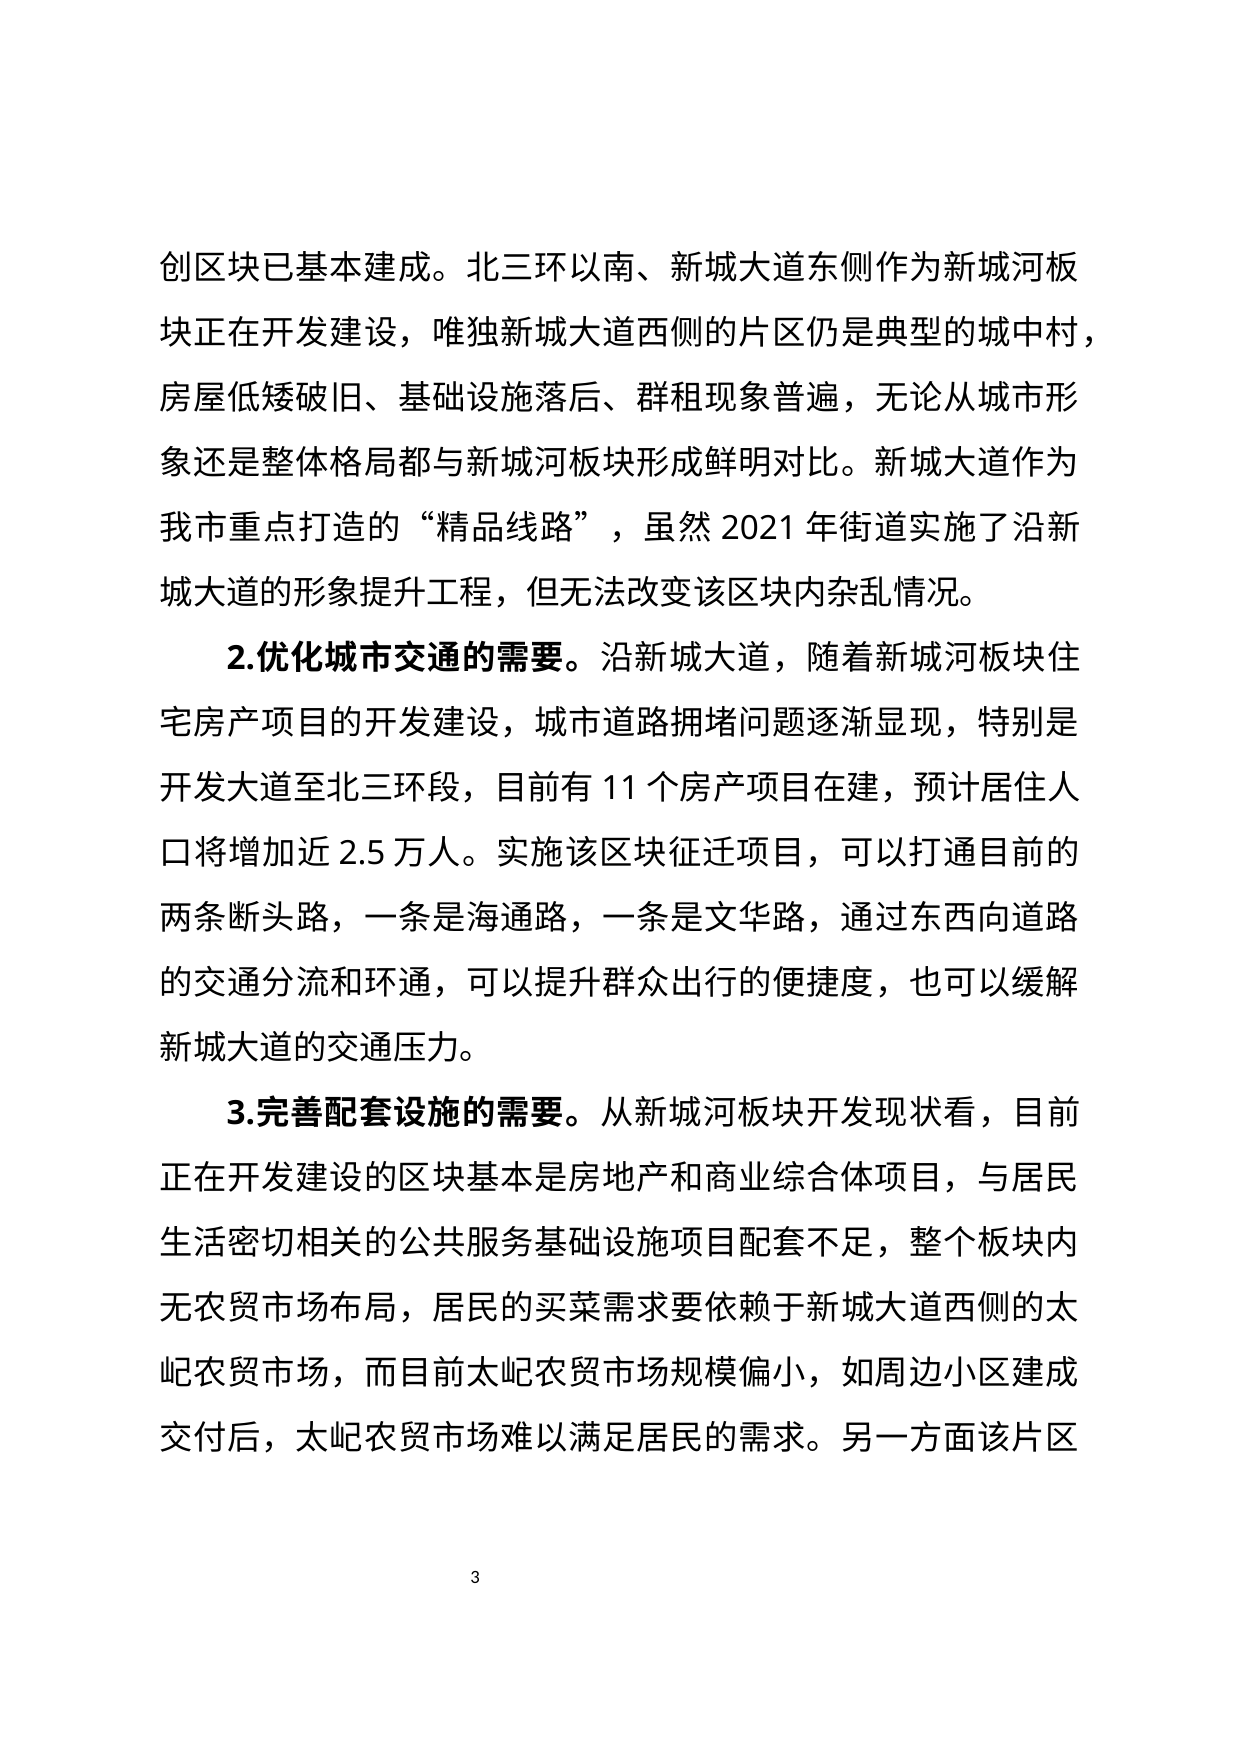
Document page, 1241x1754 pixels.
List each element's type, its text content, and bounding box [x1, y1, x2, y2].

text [159, 1078, 1081, 1468]
text 2.优化城市交通的需要。沿新城大道，随着新城河板块住宅房产项目的开发建设，城市道路拥堵问题逐渐显现，特别是开发大道至北三环段，目前有11个房产项目在建，预计居住人口将增加近2.5万人。实施该区块征迁项目，可以打通目前的两条断头路，一条是海通路，一条是文华路，通过东西向道路的交通分流和环通，可以提升群众出行的便捷度，也可以缓解新城大道的交通压力。 [159, 623, 1081, 1078]
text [159, 233, 1081, 623]
